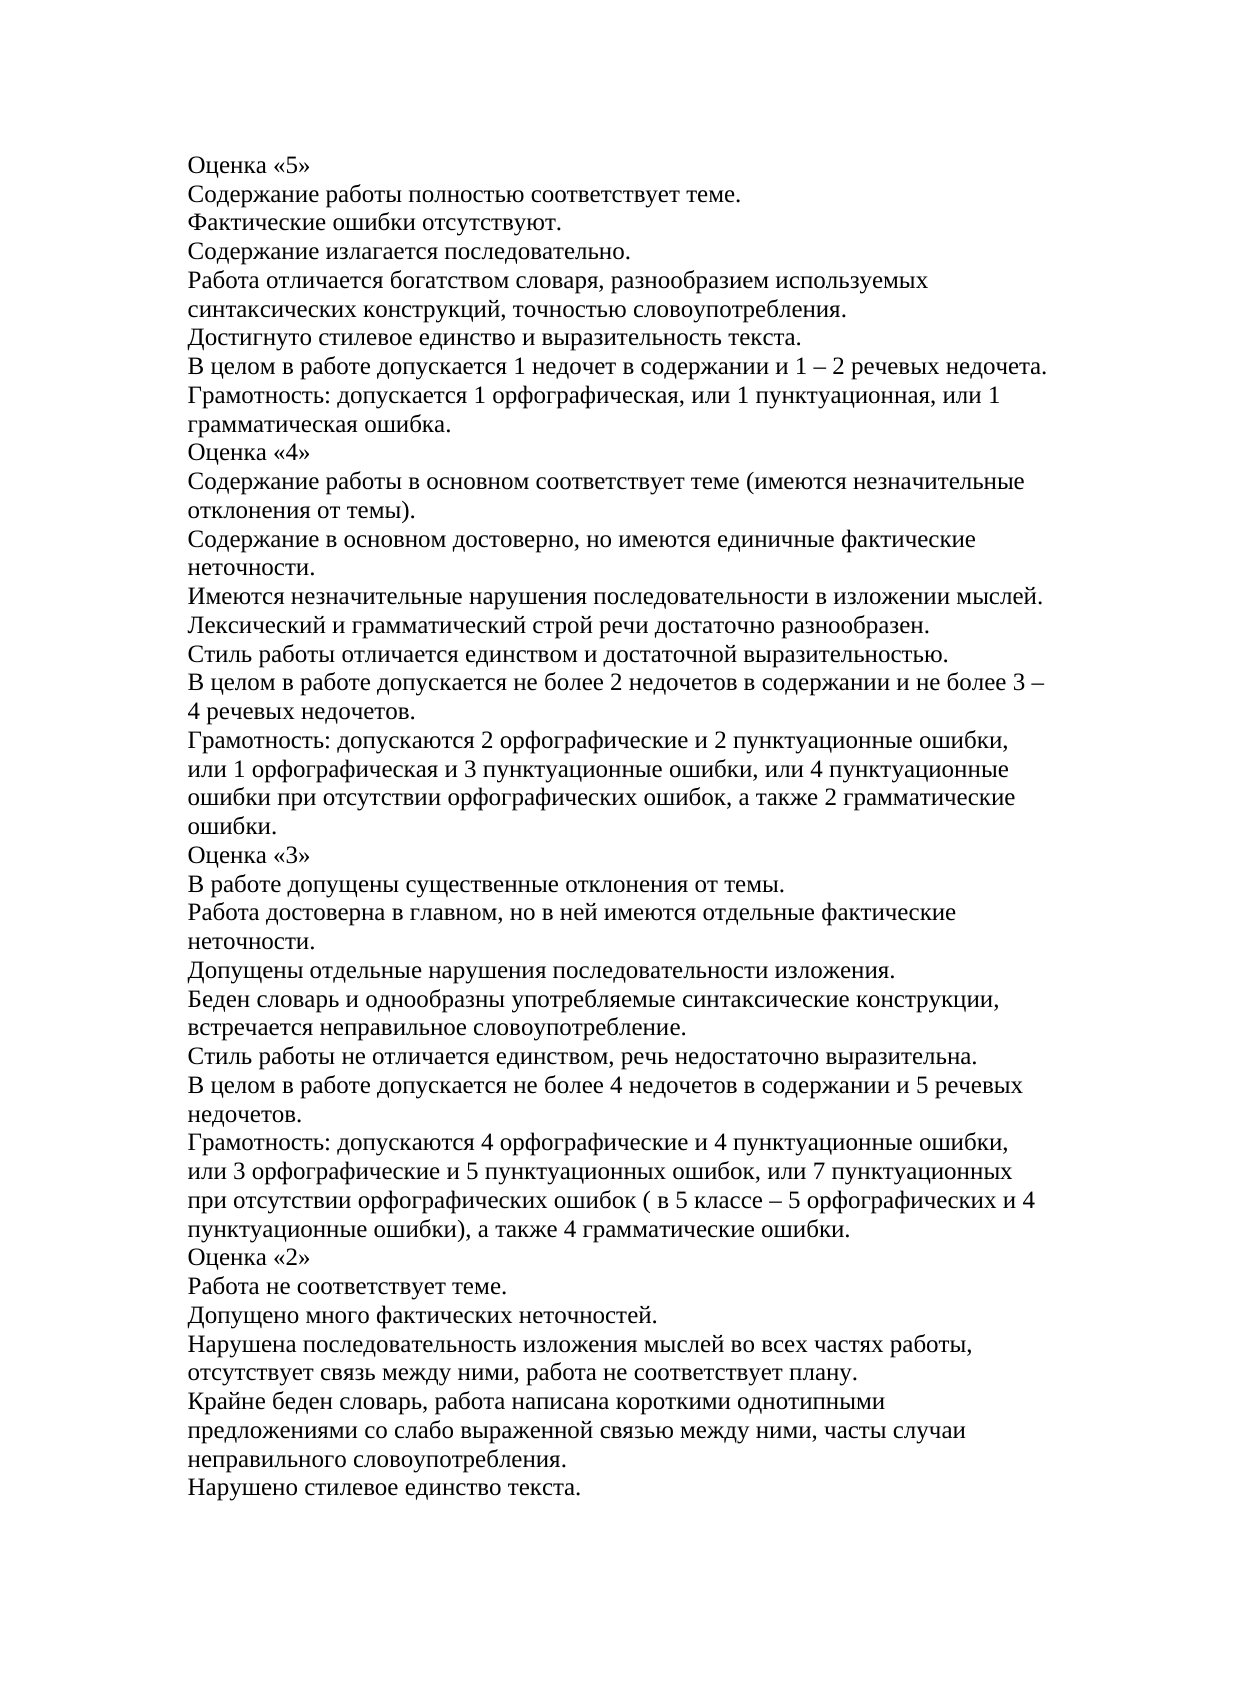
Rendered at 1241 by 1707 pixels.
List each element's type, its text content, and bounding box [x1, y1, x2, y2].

text Фактические ошибки отсутствуют. [187, 207, 1053, 236]
text Грамотность: допускаются 2 орфографические и 2 пунктуационные ошибки, или 1 орфографическая и 3 пунктуационные ошибки, или 4 пунктуационные ошибки при отсутствии орфографических ошибок, а также 2 грамматические ошибки. [187, 725, 1053, 840]
text Содержание работы в основном соответствует теме (имеются незначительные отклонения от темы). [187, 466, 1053, 524]
text Имеются незначительные нарушения последовательности в изложении мыслей. [187, 581, 1053, 610]
text Допущены отдельные нарушения последовательности изложения. [187, 955, 1053, 984]
text Грамотность: допускается 1 орфографическая, или 1 пунктуационная, или 1 грамматическая ошибка. [187, 380, 1053, 437]
text Лексический и грамматический строй речи достаточно разнообразен. [187, 610, 1053, 639]
text В целом в работе допускается 1 недочет в содержании и 1 – 2 речевых недочета. [187, 351, 1053, 380]
text Достигнуто стилевое единство и выразительность текста. [187, 322, 1053, 351]
text Содержание работы полностью соответствует теме. [187, 179, 1053, 207]
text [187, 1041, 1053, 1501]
text Содержание в основном достоверно, но имеются единичные фактические неточности. [187, 524, 1053, 581]
text Работа достоверна в главном, но в ней имеются отдельные фактические неточности. [187, 897, 1053, 955]
text В работе допущены существенные отклонения от темы. [187, 869, 1053, 897]
text Беден словарь и однообразны употребляемые синтаксические конструкции, встречается неправильное словоупотребление. [187, 984, 1053, 1041]
text Стиль работы отличается единством и достаточной выразительностью. [187, 639, 1053, 667]
text Содержание излагается последовательно. [187, 236, 1053, 265]
text Оценка «5» [187, 150, 1053, 179]
text Оценка «4» [187, 437, 1053, 466]
text Оценка «3» [187, 840, 1053, 869]
text В целом в работе допускается не более 2 недочетов в содержании и не более 3 – 4 речевых недочетов. [187, 667, 1053, 725]
text Работа отличается богатством словаря, разнообразием используемых синтаксических конструкций, точностью словоупотребления. [187, 265, 1053, 322]
